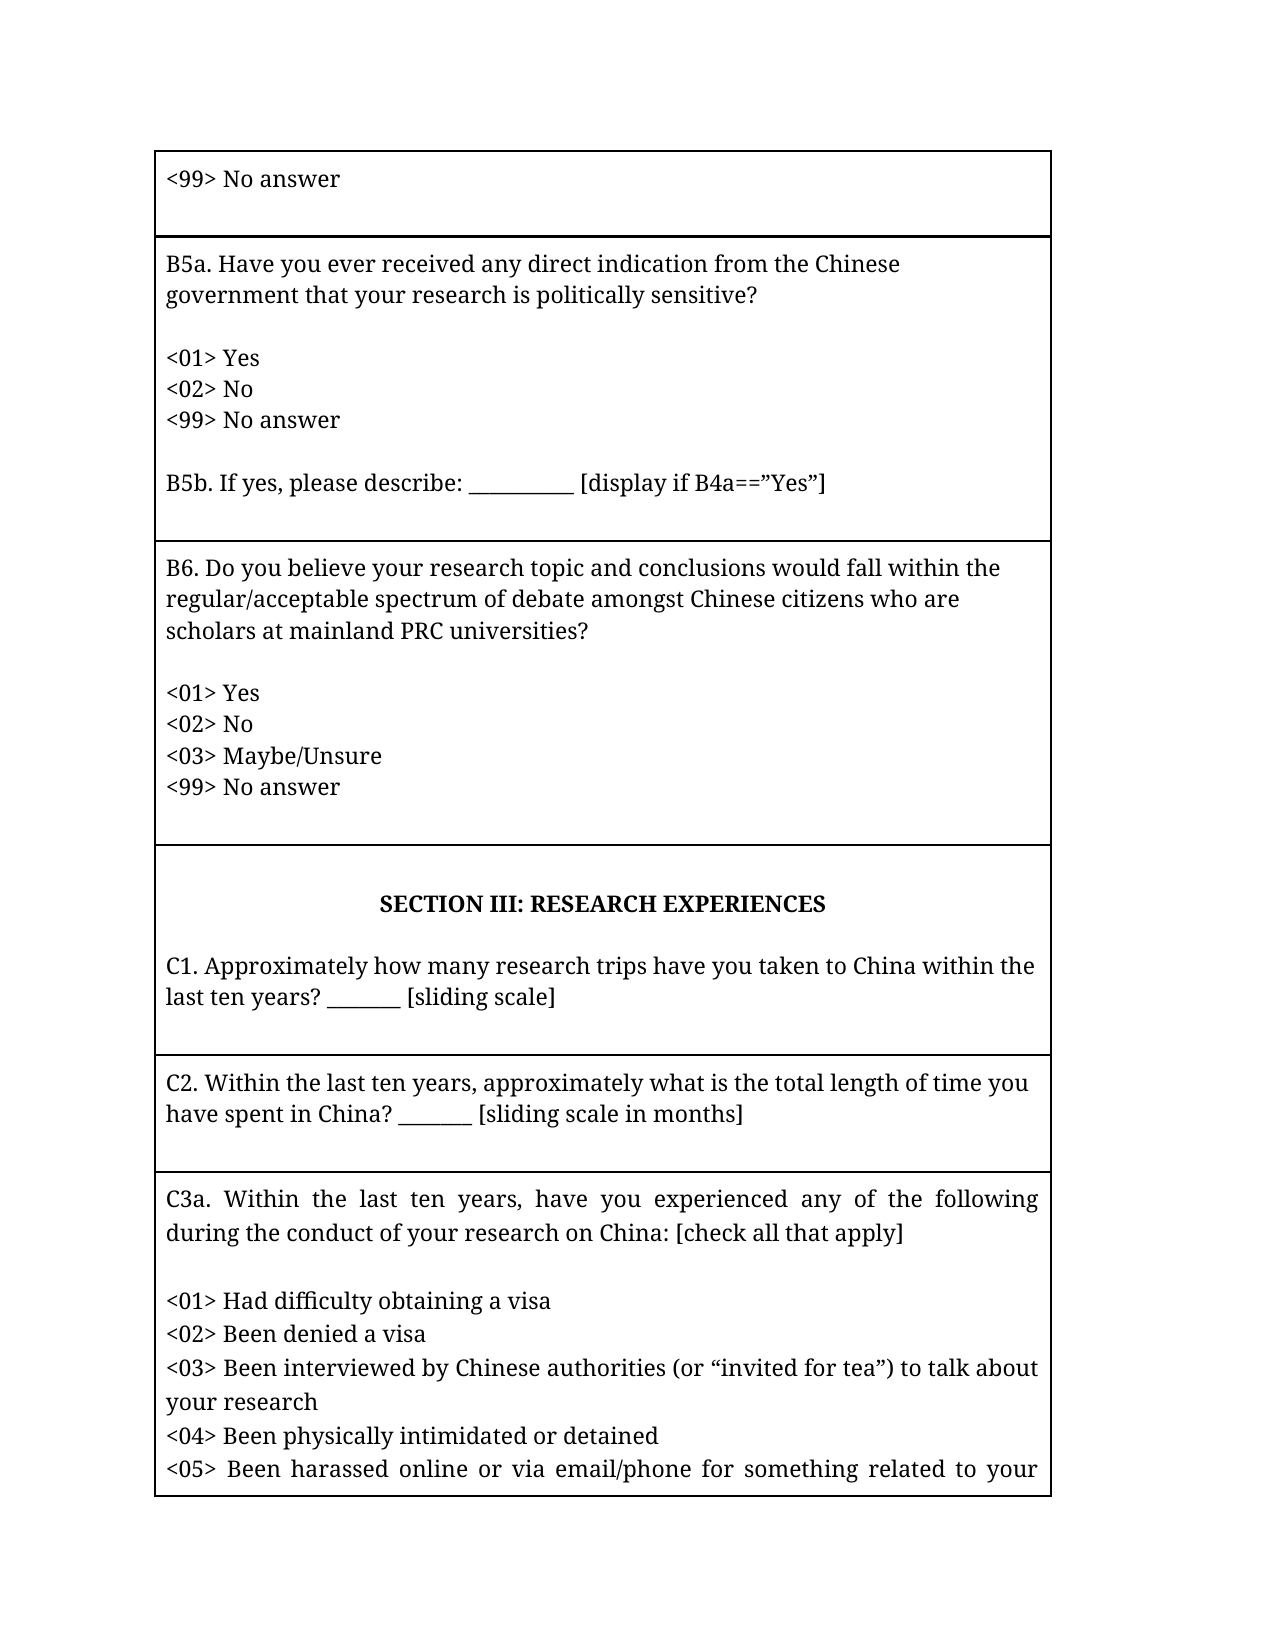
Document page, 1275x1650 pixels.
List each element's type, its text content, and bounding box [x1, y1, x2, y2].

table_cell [156, 1173, 1050, 1495]
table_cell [156, 152, 1050, 235]
table_cell B6. Do you believe your research topic and conclusions would fall within the regular/acceptable spectrum of debate amongst Chinese citizens who are scholars at mainland PRC universities? <01> Yes <02> No <03> Maybe/Unsure <99> No answer [156, 542, 1050, 844]
table_cell C2. Within the last ten years, approximately what is the total length of time you have spent in China? _______ [sliding scale in months] [156, 1056, 1050, 1171]
table_cell SECTION III: RESEARCH EXPERIENCES C1. Approximately how many research trips have you taken to China within the last ten years? _______ [sliding scale] [156, 846, 1050, 1054]
table_cell B5a. Have you ever received any direct indication from the Chinese government that your research is politically sensitive? <01> Yes <02> No <99> No answer B5b. If yes, please describe: __________ [display if B4a==”Yes”] [156, 238, 1050, 539]
